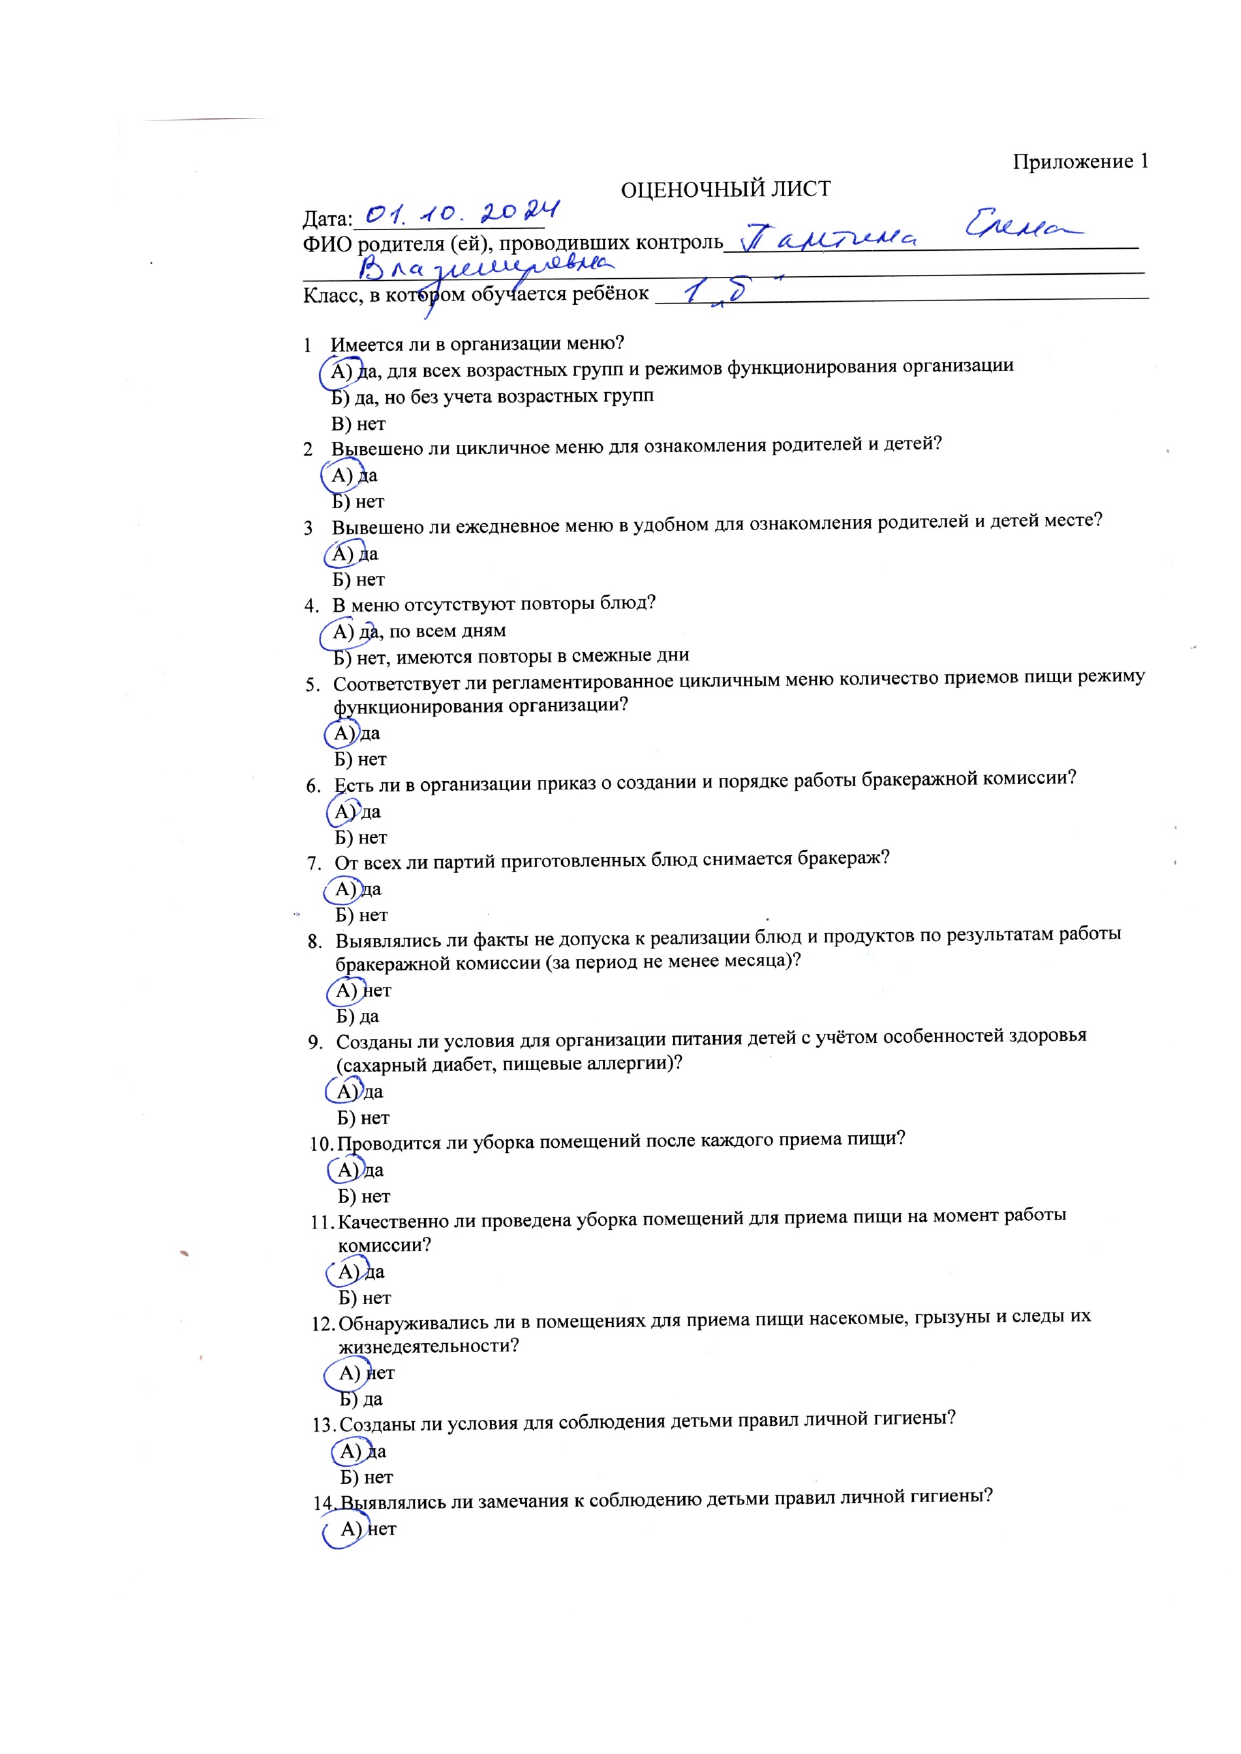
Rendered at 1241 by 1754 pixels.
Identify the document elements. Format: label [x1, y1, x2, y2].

picture [118, 118, 1235, 1636]
